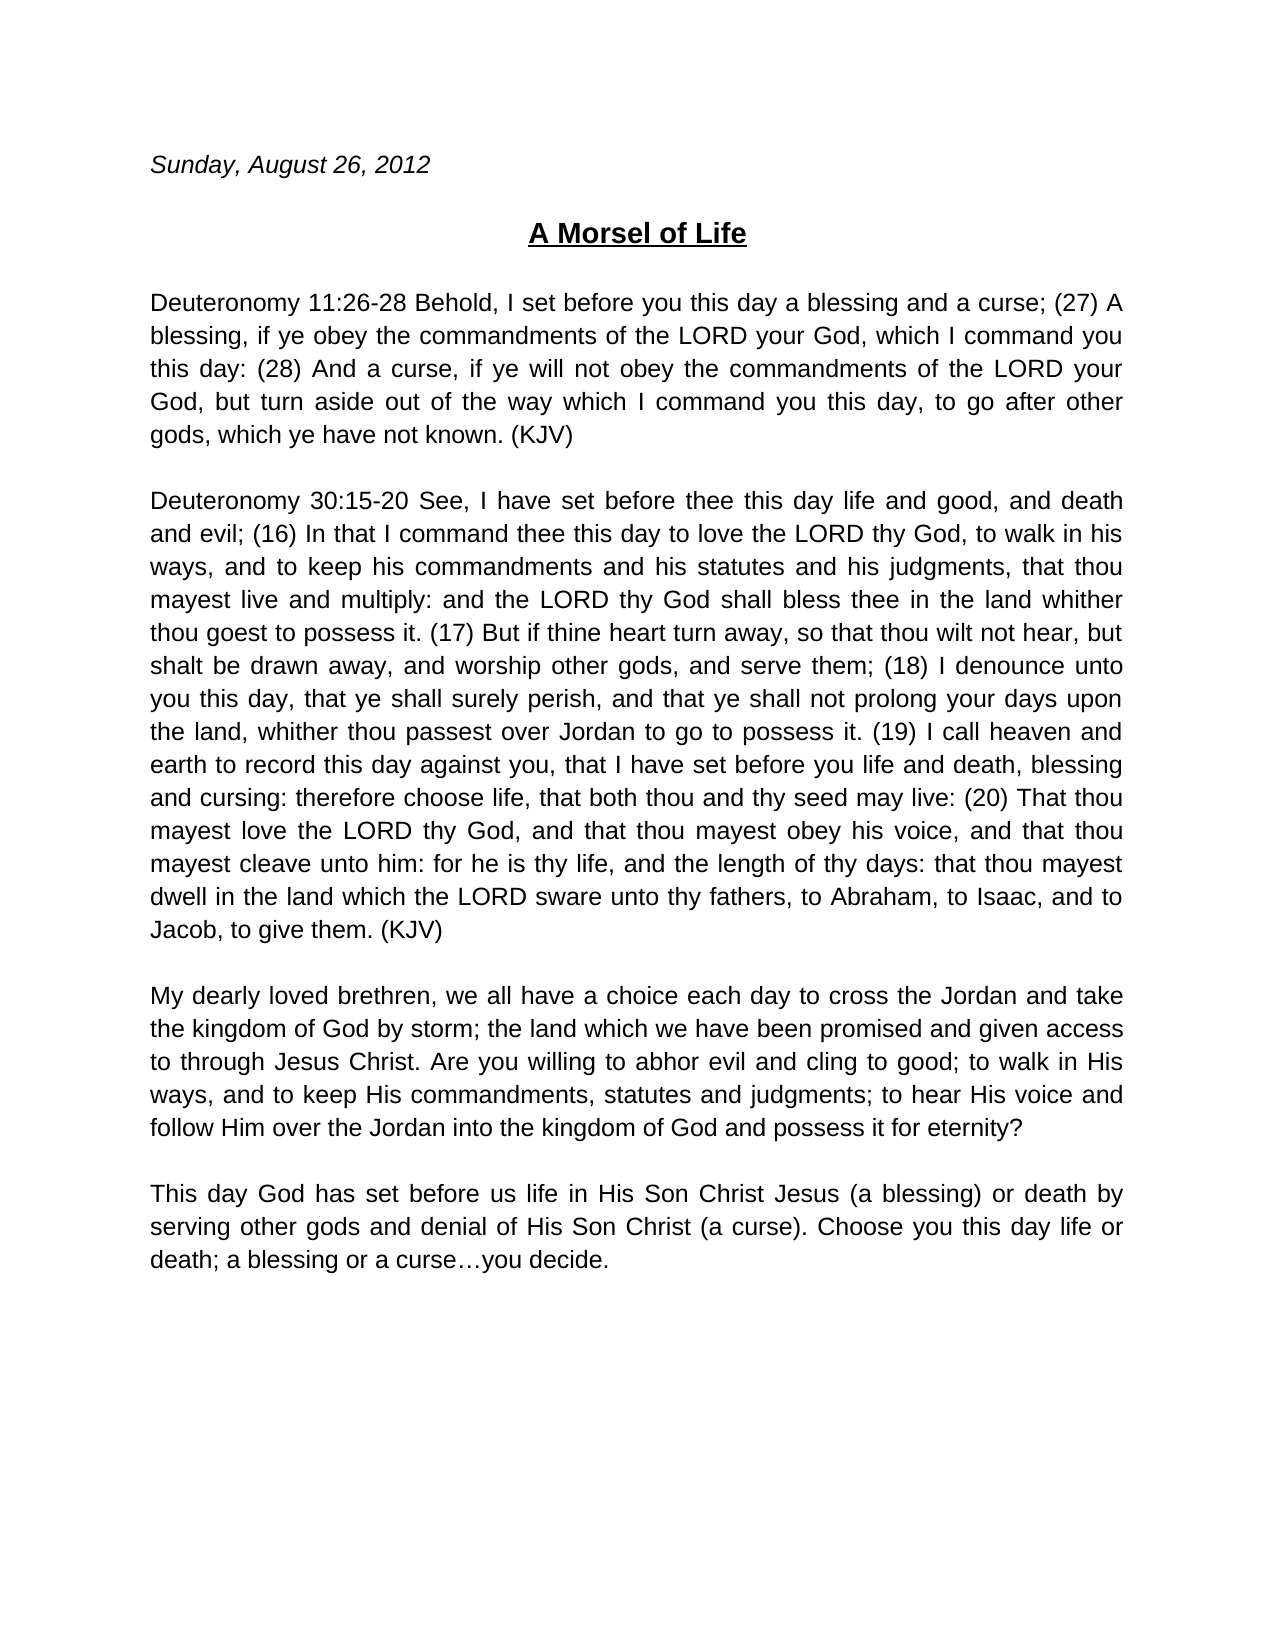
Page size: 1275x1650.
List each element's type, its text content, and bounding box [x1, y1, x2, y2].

text A Morsel of Life [150, 216, 1125, 249]
text Sunday, August 26, 2012 [150, 150, 1125, 179]
text My dearly loved brethren, we all have a choice each day to cross the Jordan and take the kingdom of God by storm; the land which we have been promised and given access to through Jesus Christ. Are you willing to abhor evil and cling to good; to walk in His ways, and to keep His commandments, statutes and judgments; to hear His voice and follow Him over the Jordan into the kingdom of God and possess it for eternity? [150, 981, 1125, 1142]
text This day God has set before us life in His Son Christ Jesus (a blessing) or death by serving other gods and denial of His Son Christ (a curse). Choose you this day life or death; a blessing or a curse…you decide. [150, 1179, 1125, 1274]
text Deuteronomy 11:26-28 Behold, I set before you this day a blessing and a curse; (27) A blessing, if ye obey the commandments of the LORD your God, which I command you this day: (28) And a curse, if ye will not obey the commandments of the LORD your God, but turn aside out of the way which I command you this day, to go after other gods, which ye have not known. (KJV) [150, 288, 1125, 448]
text Deuteronomy 30:15-20 See, I have set before thee this day life and good, and death and evil; (16) In that I command thee this day to love the LORD thy God, to walk in his ways, and to keep his commandments and his statutes and his judgments, that thou mayest live and multiply: and the LORD thy God shall bless thee in the land whither thou goest to possess it. (17) But if thine heart turn away, so that thou wilt not hear, but shalt be drawn away, and worship other gods, and serve them; (18) I denounce unto you this day, that ye shall surely perish, and that ye shall not prolong your days upon the land, whither thou passest over Jordan to go to possess it. (19) I call heaven and earth to record this day against you, that I have set before you life and death, blessing and cursing: therefore choose life, that both thou and thy seed may live: (20) That thou mayest love the LORD thy God, and that thou mayest obey his voice, and that thou mayest cleave unto him: for he is thy life, and the length of thy days: that thou mayest dwell in the land which the LORD sware unto thy fathers, to Abraham, to Isaac, and to Jacob, to give them. (KJV) [150, 486, 1125, 944]
